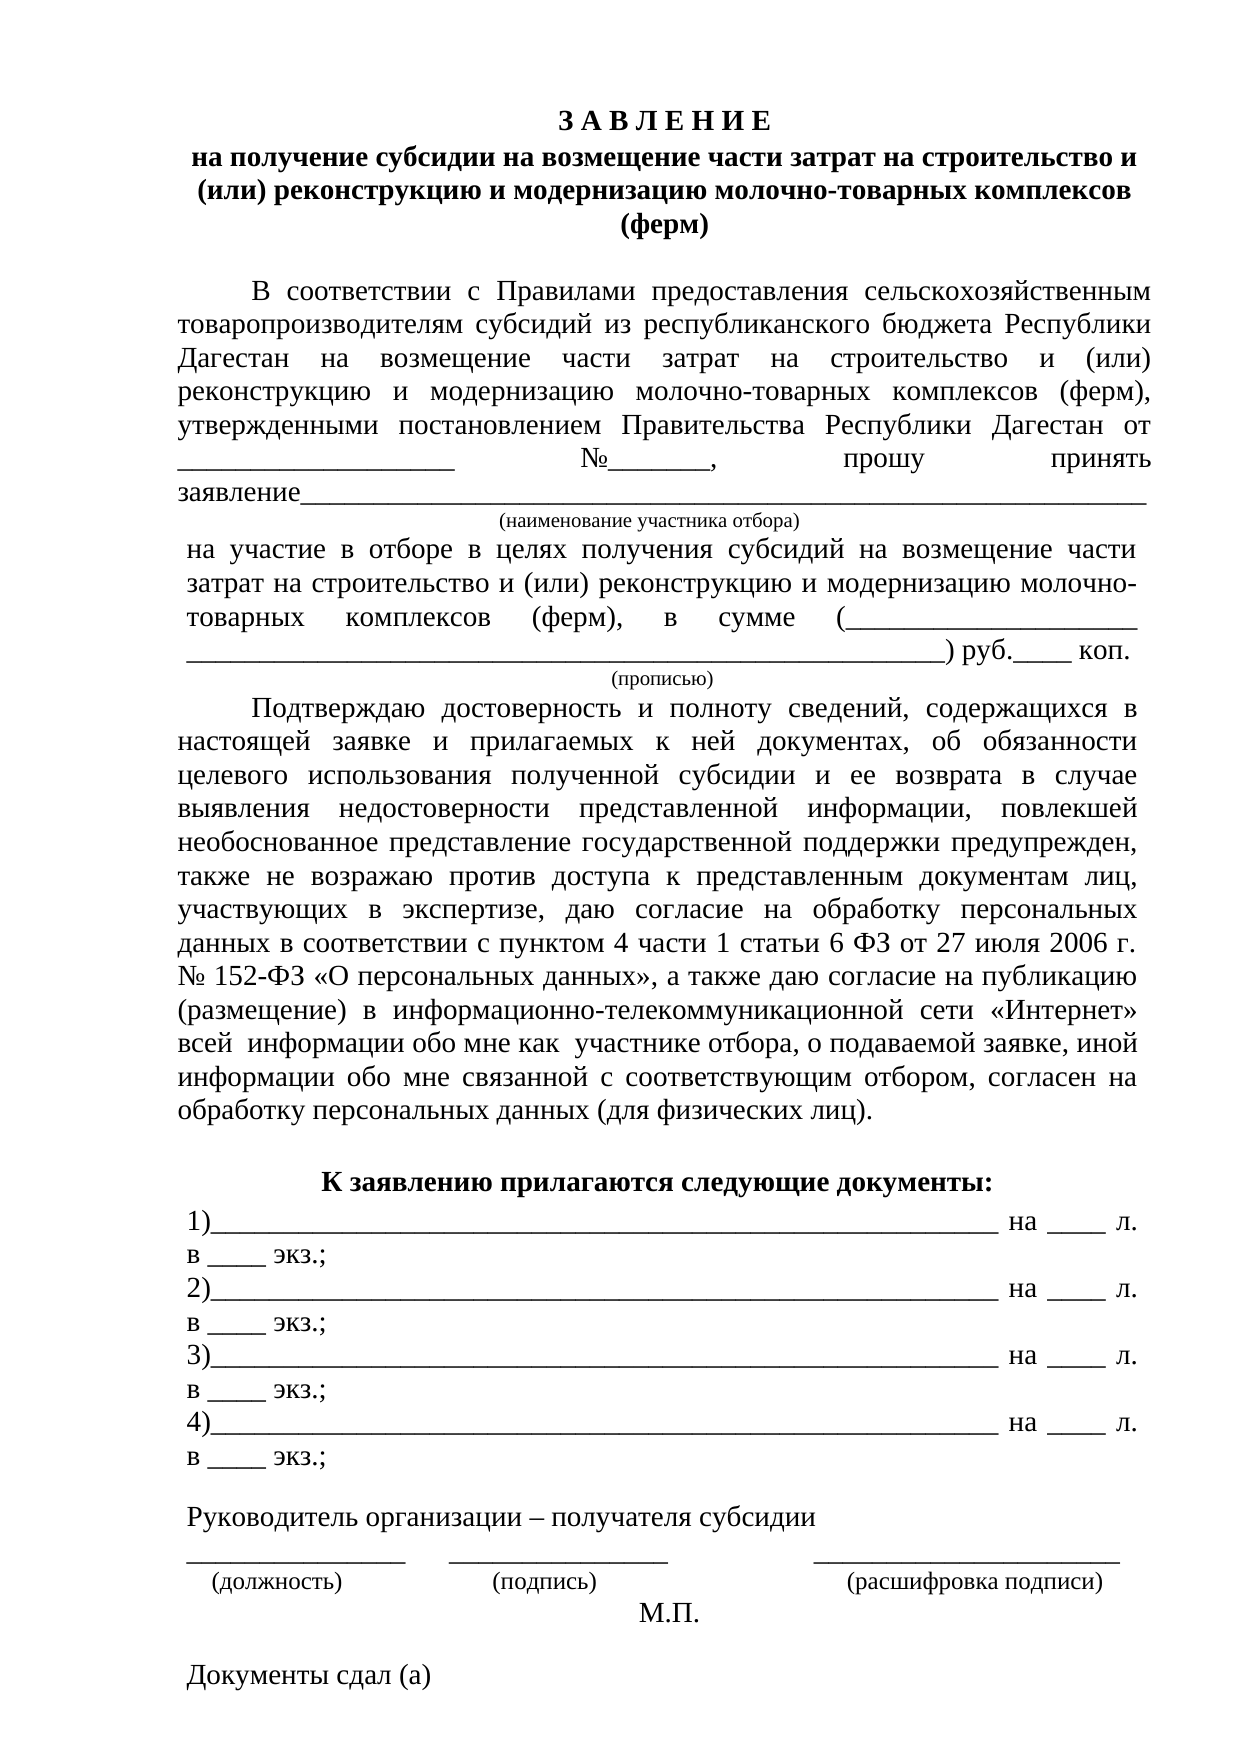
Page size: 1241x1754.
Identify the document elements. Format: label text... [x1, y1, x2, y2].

text на участие в отборе в целях получения субсидий на возмещение части затрат на строительство и (или) реконструкцию и модернизацию молочно-товарных комплексов (ферм), в сумме (____________________ ____________________________________________________) руб.____ коп. [186, 532, 1138, 666]
text 2)______________________________________________________ на ____ л. в ____ экз.; [186, 1270, 1138, 1337]
text 4)______________________________________________________ на ____ л. в ____ экз.; [186, 1404, 1138, 1471]
text 3)______________________________________________________ на ____ л. в ____ экз.; [186, 1337, 1138, 1404]
text К заявлению прилагаются следующие документы: [177, 1164, 1138, 1198]
text 1)______________________________________________________ на ____ л. в ____ экз.; [186, 1203, 1138, 1270]
text на получение субсидии на возмещение части затрат на строительство и (или) реконструкцию и модернизацию молочно-товарных комплексов (ферм) [177, 139, 1152, 239]
text (наименование участника отбора) [177, 508, 1152, 532]
text Документы сдал (а) [186, 1657, 1138, 1690]
text З А В Л Е Н И Е [177, 103, 1152, 137]
text (прописью) [186, 666, 1138, 690]
text М.П. [186, 1595, 1138, 1629]
text Подтверждаю достоверность и полноту сведений, содержащихся в настоящей заявке и прилагаемых к ней документах, об обязанности целевого использования полученной субсидии и ее возврата в случае выявления недостоверности представленной информации, повлекшей необоснованное представление государственной поддержки предупрежден, также не возражаю против доступа к представленным документам лиц, участвующих в экспертизе, даю согласие на обработку персональных данных в соответствии с пунктом 4 части 1 статьи 6 ФЗ от 27 июля 2006 г. № 152-ФЗ «О персональных данных», а также даю согласие на публикацию (размещение) в информационно-телекоммуникационной сети «Интернет» всей информации обо мне как участнике отбора, о подаваемой заявке, иной информации обо мне связанной с соответствующим отбором, согласен на обработку персональных данных (для физических лиц). [177, 690, 1138, 1126]
text _______________ _______________ _____________________ [186, 1533, 1138, 1566]
text Руководитель организации – получателя субсидии [186, 1499, 1138, 1533]
text В соответствии с Правилами предоставления сельскохозяйственным товаропроизводителям субсидий из республиканского бюджета Республики Дагестан на возмещение части затрат на строительство и (или) реконструкцию и модернизацию молочно-товарных комплексов (ферм), утвержденными постановлением Правительства Республики Дагестан от ___________________ №_______, прошу принять заявление__________________________________________________________ [177, 273, 1152, 508]
text (должность) (подпись) (расшифровка подписи) [186, 1566, 1138, 1595]
